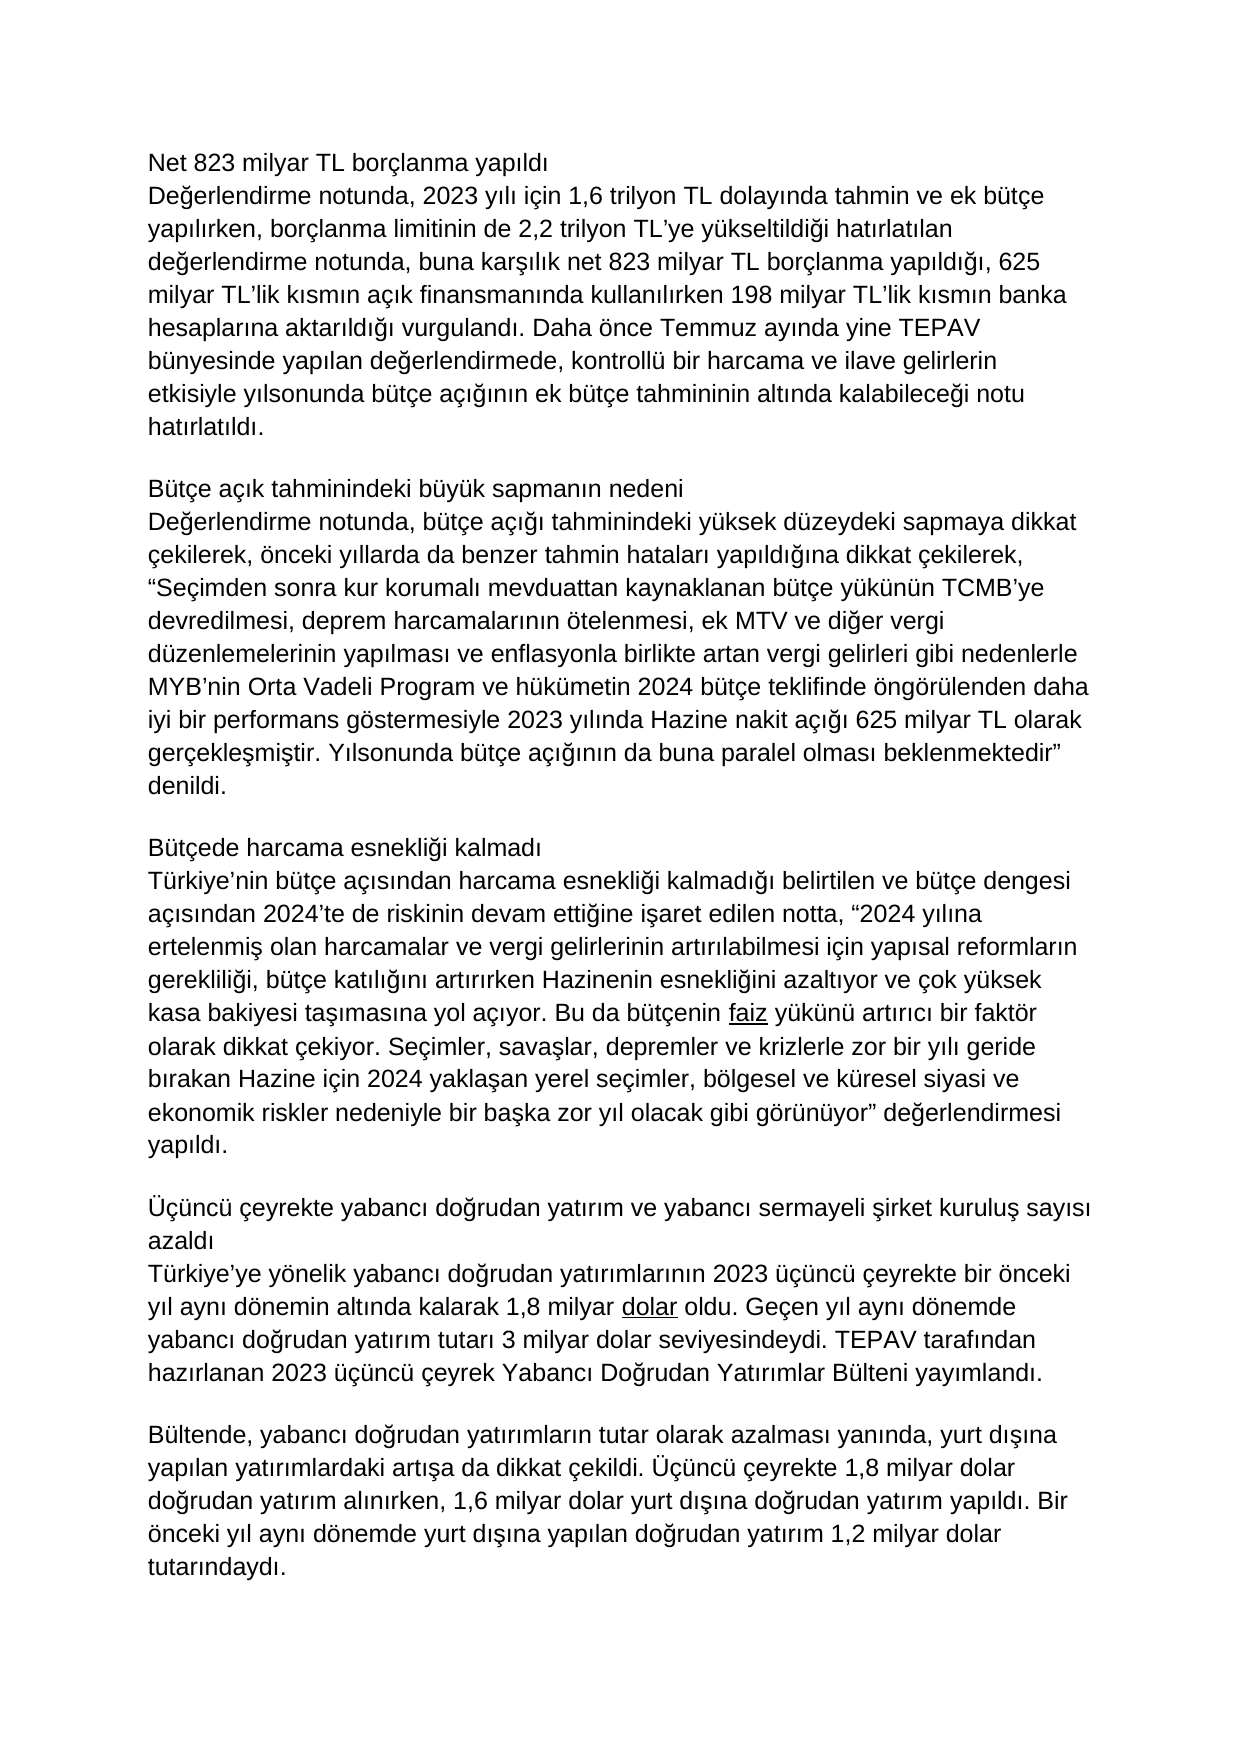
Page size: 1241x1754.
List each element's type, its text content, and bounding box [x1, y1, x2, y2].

subtitle Bütçede harcama esnekliği kalmadı [148, 833, 1093, 862]
text Türkiye’nin bütçe açısından harcama esnekliği kalmadığı belirtilen ve bütçe dengesi açısından 2024’te de riskinin devam ettiğine işaret edilen notta, “2024 yılına ertelenmiş olan harcamalar ve vergi gelirlerinin artırılabilmesi için yapısal reformların gerekliliği, bütçe katılığını artırırken Hazinenin esnekliğini azaltıyor ve çok yüksek kasa bakiyesi taşımasına yol açıyor. Bu da bütçenin faiz yükünü artırıcı bir faktör olarak dikkat çekiyor. Seçimler, savaşlar, depremler ve krizlerle zor bir yılı geride bırakan Hazine için 2024 yaklaşan yerel seçimler, bölgesel ve küresel siyasi ve ekonomik riskler nedeniyle bir başka zor yıl olacak gibi görünüyor” değerlendirmesi yapıldı. [148, 866, 1093, 1159]
text Bültende, yabancı doğrudan yatırımların tutar olarak azalması yanında, yurt dışına yapılan yatırımlardaki artışa da dikkat çekildi. Üçüncü çeyrekte 1,8 milyar dolar doğrudan yatırım alınırken, 1,6 milyar dolar yurt dışına doğrudan yatırım yapıldı. Bir önceki yıl aynı dönemde yurt dışına yapılan doğrudan yatırım 1,2 milyar dolar tutarındaydı. [148, 1420, 1093, 1581]
text Türkiye’ye yönelik yabancı doğrudan yatırımlarının 2023 üçüncü çeyrekte bir önceki yıl aynı dönemin altında kalarak 1,8 milyar dolar oldu. Geçen yıl aynı dönemde yabancı doğrudan yatırım tutarı 3 milyar dolar seviyesindeydi. TEPAV tarafından hazırlanan 2023 üçüncü çeyrek Yabancı Doğrudan Yatırımlar Bülteni yayımlandı. [148, 1259, 1093, 1387]
text Değerlendirme notunda, bütçe açığı tahminindeki yüksek düzeydeki sapmaya dikkat çekilerek, önceki yıllarda da benzer tahmin hataları yapıldığına dikkat çekilerek, “Seçimden sonra kur korumalı mevduattan kaynaklanan bütçe yükünün TCMB’ye devredilmesi, deprem harcamalarının ötelenmesi, ek MTV ve diğer vergi düzenlemelerinin yapılması ve enflasyonla birlikte artan vergi gelirleri gibi nedenlerle MYB’nin Orta Vadeli Program ve hükümetin 2024 bütçe teklifinde öngörülenden daha iyi bir performans göstermesiyle 2023 yılında Hazine nakit açığı 625 milyar TL olarak gerçekleşmiştir. Yılsonunda bütçe açığının da buna paralel olması beklenmektedir” denildi. [148, 507, 1093, 800]
subtitle Üçüncü çeyrekte yabancı doğrudan yatırım ve yabancı sermayeli şirket kuruluş sayısı azaldı [148, 1193, 1093, 1254]
subtitle Net 823 milyar TL borçlanma yapıldı [148, 148, 1093, 176]
subtitle Bütçe açık tahminindeki büyük sapmanın nedeni [148, 474, 1093, 503]
text Değerlendirme notunda, 2023 yılı için 1,6 trilyon TL dolayında tahmin ve ek bütçe yapılırken, borçlanma limitinin de 2,2 trilyon TL’ye yükseltildiği hatırlatılan değerlendirme notunda, buna karşılık net 823 milyar TL borçlanma yapıldığı, 625 milyar TL’lik kısmın açık finansmanında kullanılırken 198 milyar TL’lik kısmın banka hesaplarına aktarıldığı vurgulandı. Daha önce Temmuz ayında yine TEPAV bünyesinde yapılan değerlendirmede, kontrollü bir harcama ve ilave gelirlerin etkisiyle yılsonunda bütçe açığının ek bütçe tahmininin altında kalabileceği notu hatırlatıldı. [148, 181, 1093, 441]
